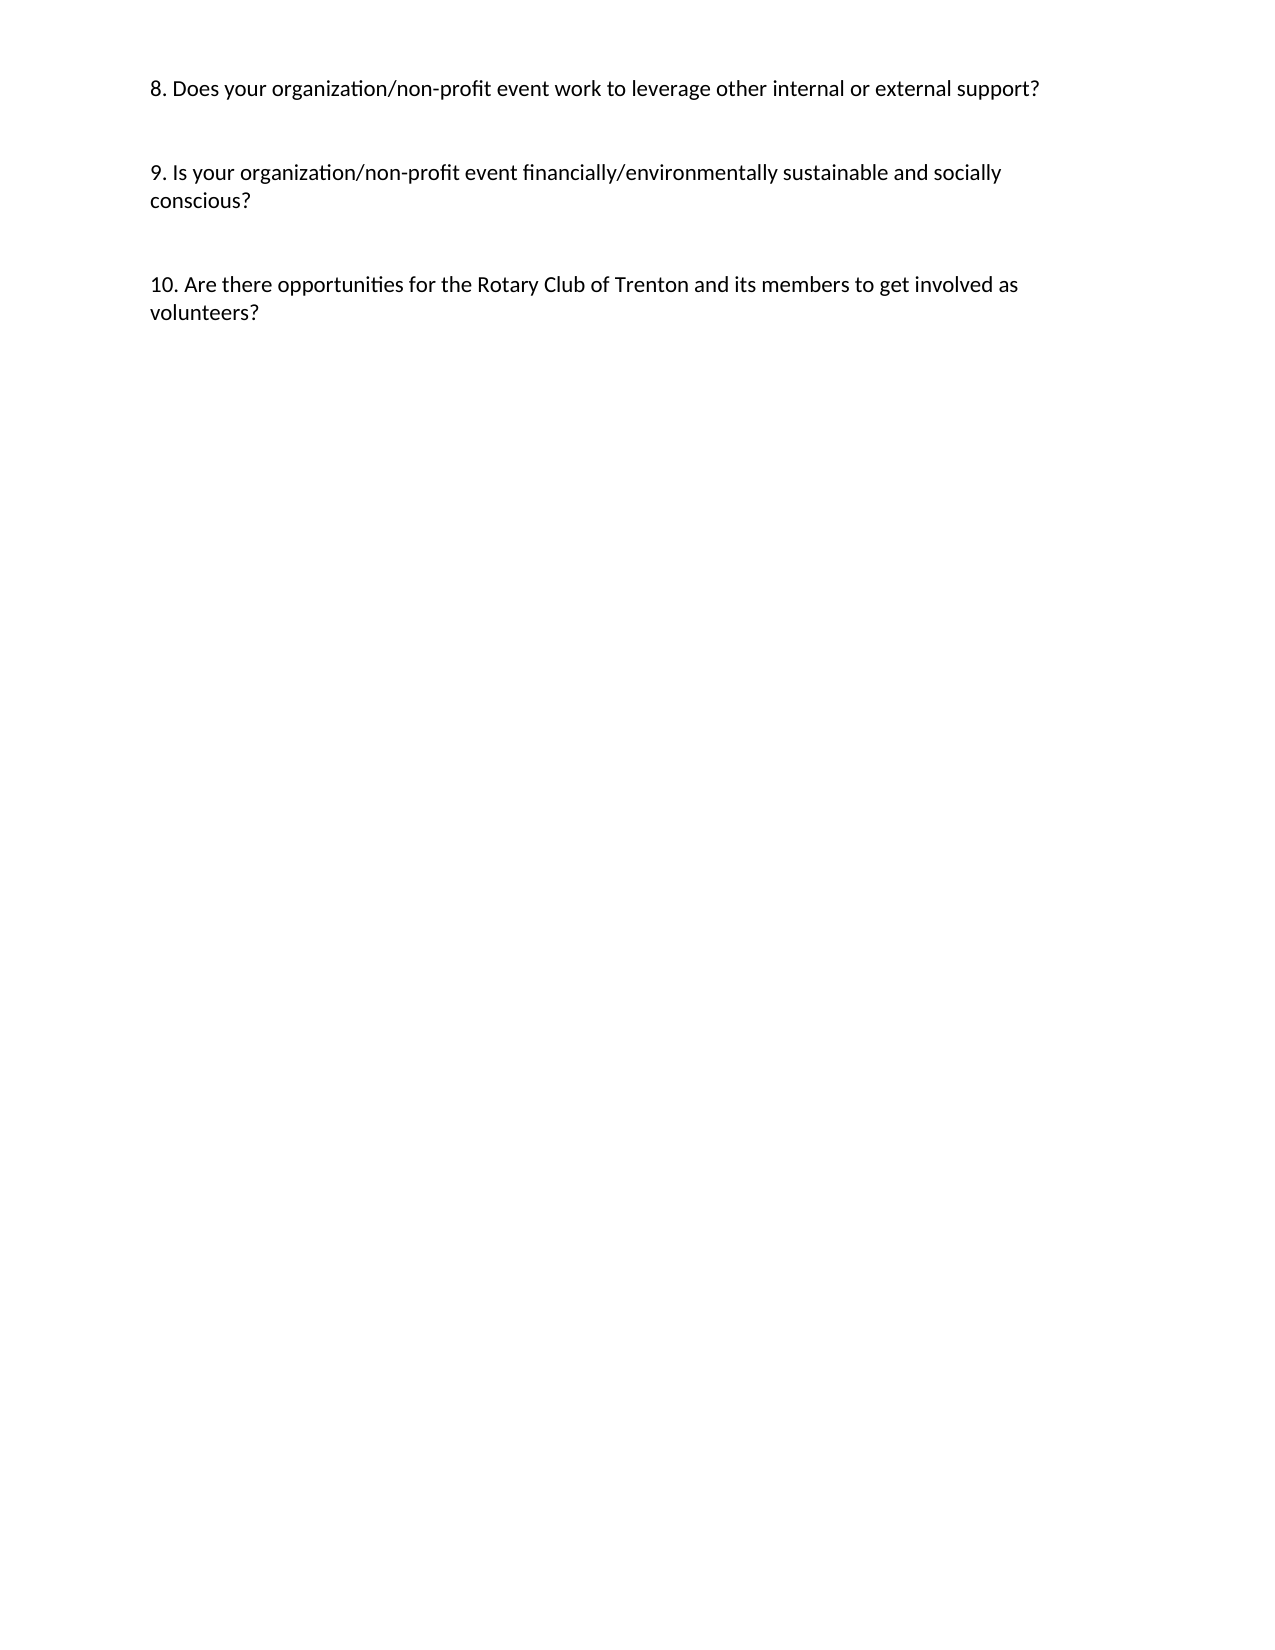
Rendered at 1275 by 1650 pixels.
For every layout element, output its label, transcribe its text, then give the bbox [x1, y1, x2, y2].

text 8. Does your organization/non-profit event work to leverage other internal or external support? [150, 74, 1125, 102]
text volunteers? [150, 298, 1125, 326]
text 10. Are there opportunities for the Rotary Club of Trenton and its members to get involved as [150, 270, 1125, 298]
text conscious? [150, 186, 1125, 214]
text 9. Is your organization/non-profit event financially/environmentally sustainable and socially [150, 158, 1125, 186]
